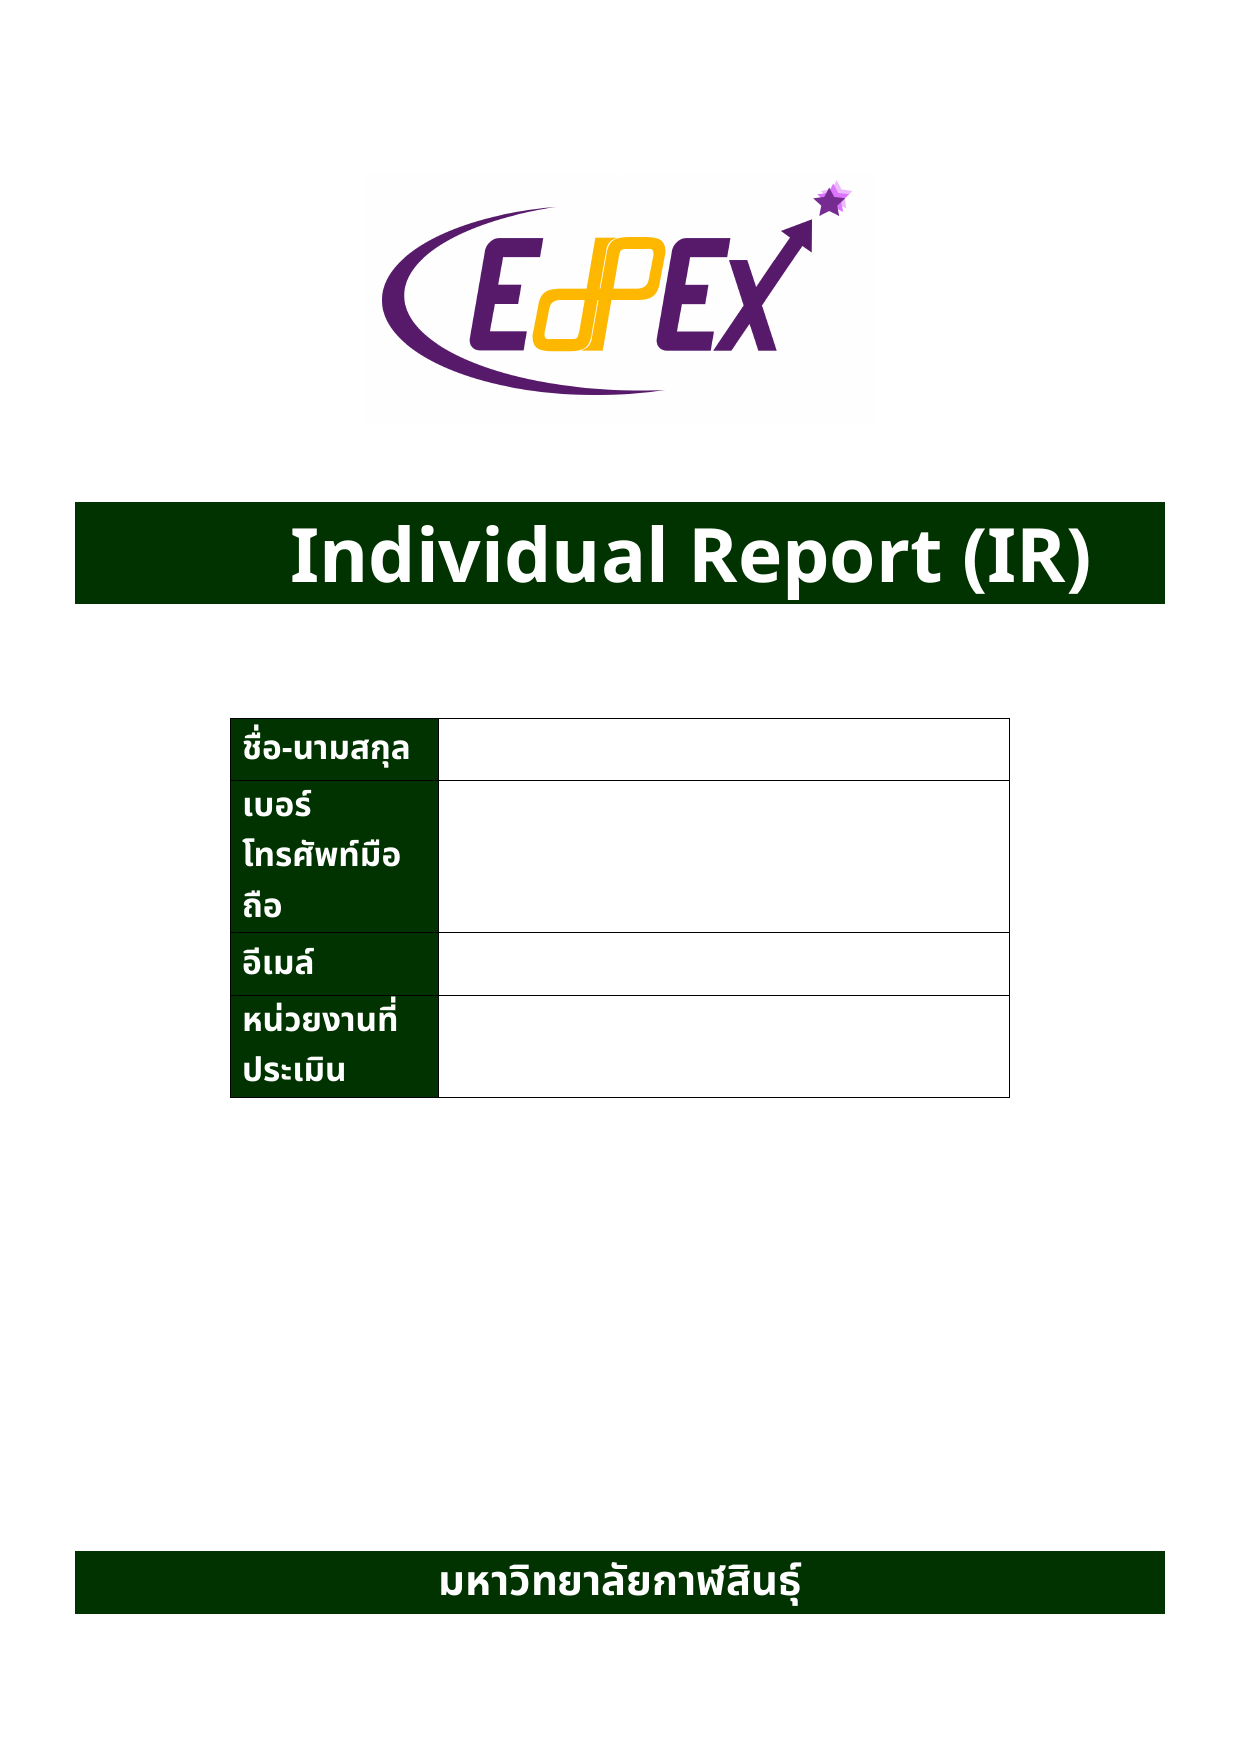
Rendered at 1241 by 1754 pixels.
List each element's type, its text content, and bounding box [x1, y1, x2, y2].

table_cell หน่วยงานที่ประเมิน [231, 996, 438, 1097]
table_cell [439, 996, 1009, 1097]
table_header [439, 719, 1009, 780]
table_cell [439, 781, 1009, 932]
table_cell [439, 933, 1009, 995]
table_cell เบอร์โทรศัพท์มือถือ [231, 781, 438, 932]
picture [363, 172, 877, 429]
text Individual Report (IR) [75, 502, 1165, 604]
table_header ชื่อ-นามสกุล [231, 719, 438, 780]
text มหาวิทยาลัยกาฬสินธุ์ [75, 1551, 1165, 1614]
table_cell อีเมล์ [231, 933, 438, 995]
